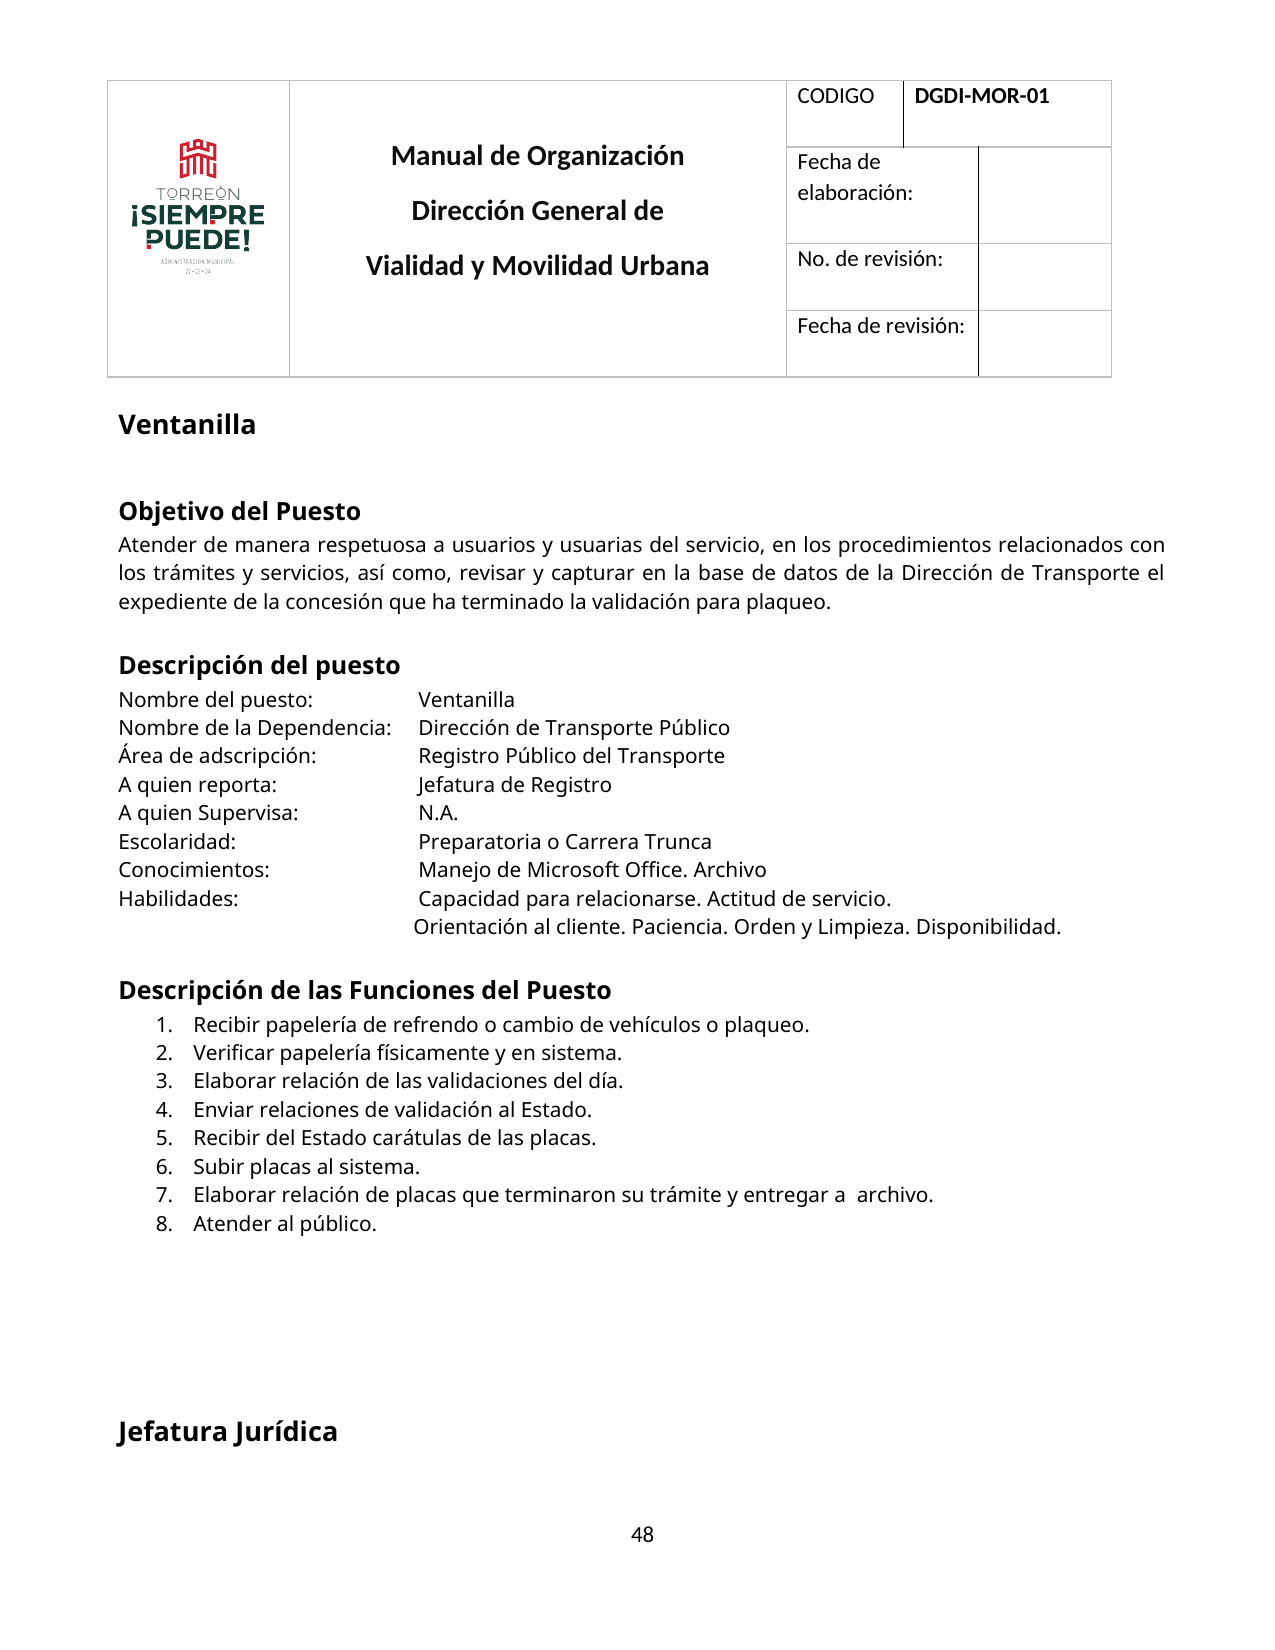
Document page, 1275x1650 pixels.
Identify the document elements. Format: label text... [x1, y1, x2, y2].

subtitle Objetivo del Puesto [118, 493, 1167, 527]
subtitle Descripción de las Funciones del Puesto [118, 973, 1167, 1007]
list Recibir papelería de refrendo o cambio de vehículos o plaqueo. [156, 1010, 1167, 1038]
subtitle Descripción del puesto [118, 648, 1167, 682]
text Nombre de la Dependencia: Dirección de Transporte Público [118, 713, 1167, 742]
list Elaborar relación de las validaciones del día. [156, 1067, 1167, 1095]
list Enviar relaciones de validación al Estado. [156, 1095, 1167, 1123]
text A quien reporta: Jefatura de Registro [118, 770, 1167, 798]
text Habilidades: Capacidad para relacionarse. Actitud de servicio. [118, 884, 1167, 912]
text Escolaridad: Preparatoria o Carrera Trunca [118, 827, 1167, 855]
text Conocimientos: Manejo de Microsoft Office. Archivo [118, 855, 1167, 884]
list Verificar papelería físicamente y en sistema. [156, 1038, 1167, 1067]
subtitle Jefatura Jurídica [118, 1412, 1167, 1449]
picture [118, 131, 279, 289]
text Orientación al cliente. Paciencia. Orden y Limpieza. Disponibilidad. [339, 912, 1167, 941]
text A quien Supervisa: N.A. [118, 798, 1167, 827]
subtitle Ventanilla [118, 405, 1167, 442]
text Área de adscripción: Registro Público del Transporte [118, 742, 1167, 770]
text Atender de manera respetuosa a usuarios y usuarias del servicio, en los procedimientos relacionados con los trámites y servicios, así como, revisar y capturar en la base de datos de la Dirección de Transporte el expediente de la concesión que ha terminado la validación para plaqueo. [118, 530, 1167, 615]
list Elaborar relación de placas que terminaron su trámite y entregar a archivo. [156, 1180, 1167, 1209]
text Nombre del puesto: Ventanilla [118, 685, 1167, 713]
list Recibir del Estado carátulas de las placas. [156, 1123, 1167, 1152]
list Atender al público. [156, 1209, 1167, 1237]
list Subir placas al sistema. [156, 1152, 1167, 1180]
